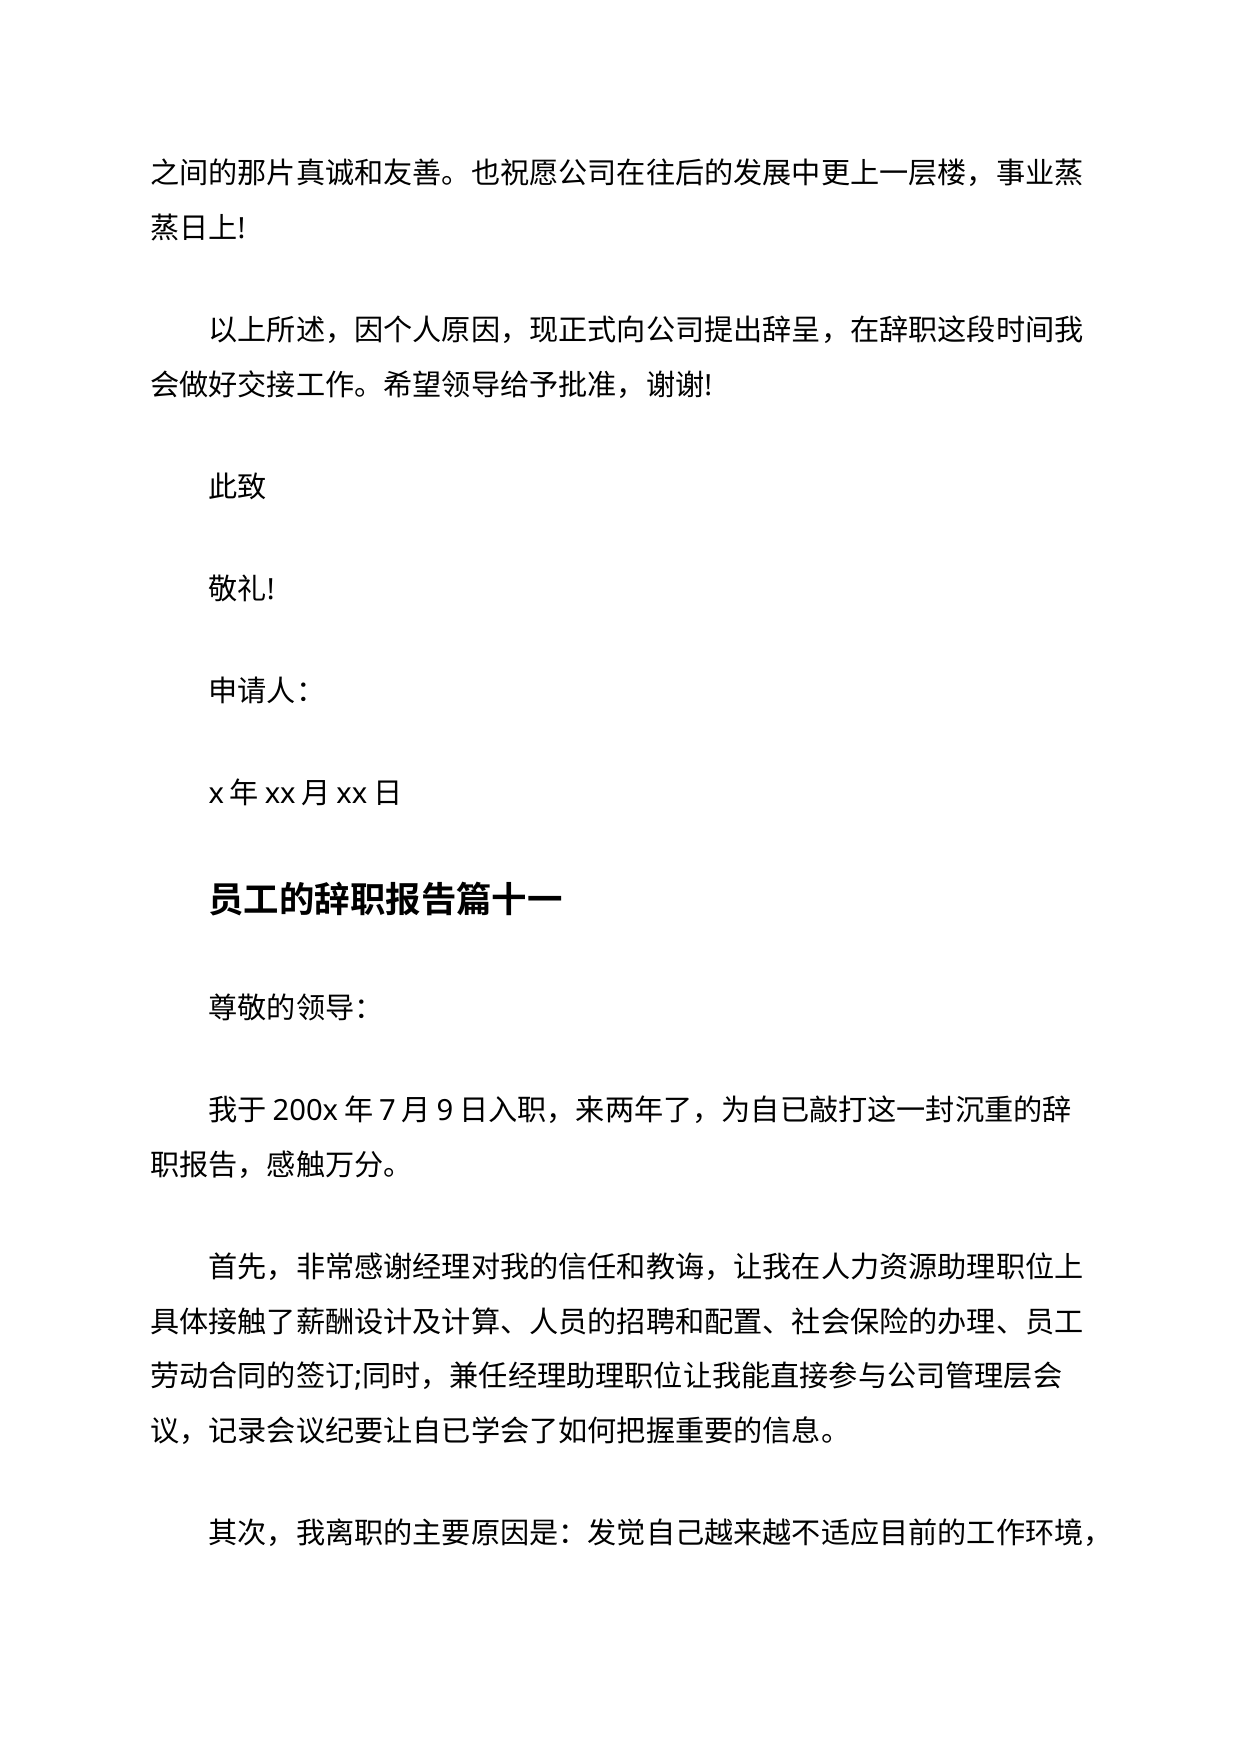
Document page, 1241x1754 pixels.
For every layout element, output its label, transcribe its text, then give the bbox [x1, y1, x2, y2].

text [150, 1510, 1090, 1552]
text 我于200x年7月9日入职，来两年了，为自已敲打这一封沉重的辞职报告，感触万分。 [150, 1086, 1090, 1184]
text 此致 [150, 464, 1090, 506]
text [150, 150, 1090, 247]
text x年xx月xx日 [150, 769, 1090, 812]
text 尊敬的领导： [150, 985, 1090, 1027]
text 申请人： [150, 667, 1090, 710]
text 员工的辞职报告篇十一 [150, 871, 1090, 922]
text 敬礼! [150, 566, 1090, 608]
text 以上所述，因个人原因，现正式向公司提出辞呈，在辞职这段时间我会做好交接工作。希望领导给予批准，谢谢! [150, 307, 1090, 404]
text 首先，非常感谢经理对我的信任和教诲，让我在人力资源助理职位上具体接触了薪酬设计及计算、人员的招聘和配置、社会保险的办理、员工劳动合同的签订;同时，兼任经理助理职位让我能直接参与公司管理层会议，记录会议纪要让自已学会了如何把握重要的信息。 [150, 1243, 1090, 1450]
